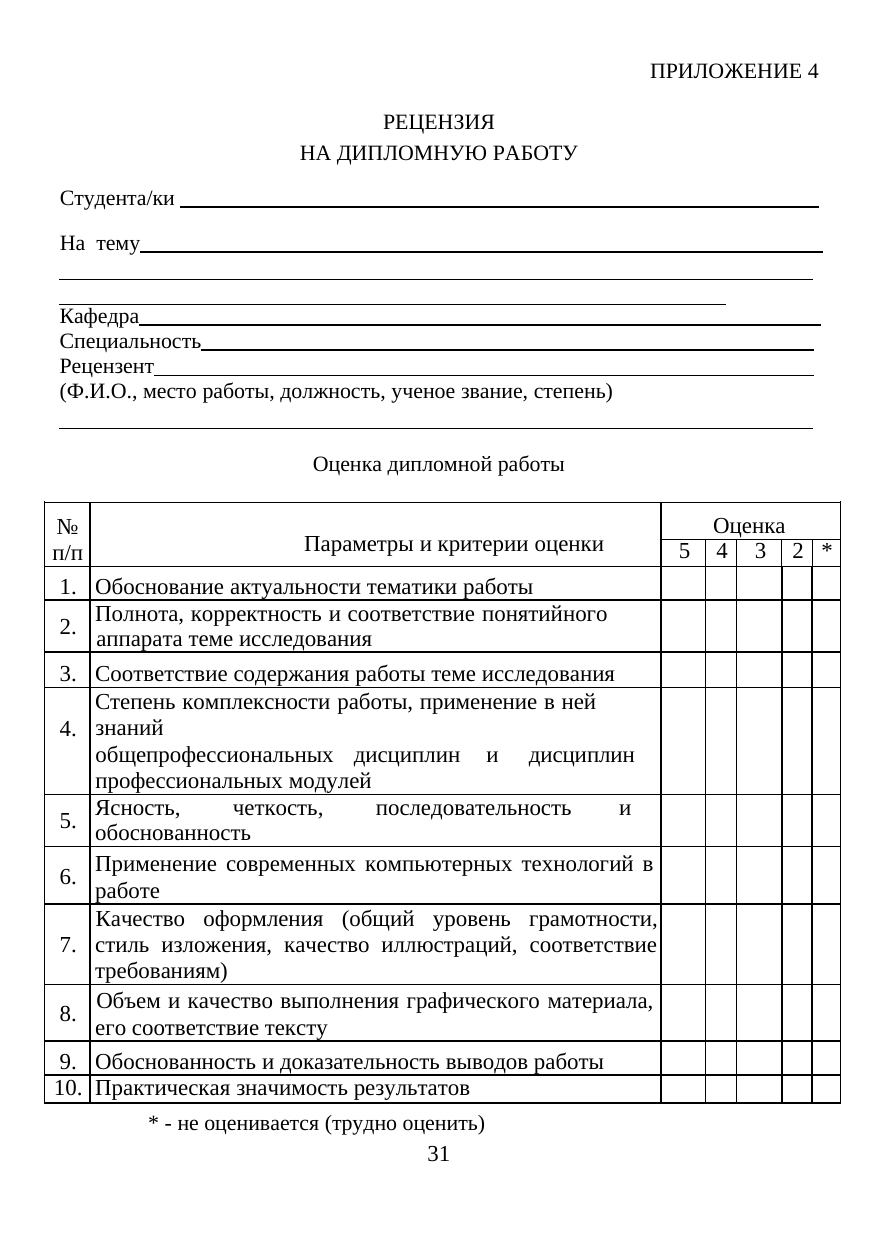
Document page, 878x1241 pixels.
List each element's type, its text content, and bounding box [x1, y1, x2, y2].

table_cell [706, 601, 736, 651]
table_cell [737, 1042, 781, 1074]
table_cell [706, 1076, 736, 1102]
table_cell * [813, 540, 840, 566]
table_cell 2. [45, 601, 89, 651]
table_cell Ясность, четкость, последовательность и обоснованность [91, 795, 660, 846]
table_cell 6. [45, 847, 89, 903]
table_cell 9. [45, 1042, 89, 1074]
table_cell [706, 653, 736, 687]
table_cell [706, 985, 736, 1040]
table_cell [706, 905, 736, 984]
table_cell [783, 847, 811, 903]
table_cell [662, 567, 705, 599]
table_cell [783, 601, 811, 651]
table_cell [662, 1076, 705, 1102]
table_cell [783, 688, 811, 793]
table_cell [737, 567, 781, 599]
table_cell 4. [45, 688, 89, 793]
text На тему [32, 230, 850, 255]
table_cell [783, 795, 811, 846]
table_cell [662, 1042, 705, 1074]
table_header Оценка [662, 503, 840, 538]
table_cell [783, 653, 811, 687]
table_cell 3. [45, 653, 89, 687]
table_cell [737, 601, 781, 651]
table_cell 3 [737, 540, 781, 566]
table_cell 4 [706, 540, 736, 566]
table_cell [813, 847, 840, 903]
table_cell [813, 795, 840, 846]
table_cell Соответствие содержания работы теме исследования [91, 653, 660, 687]
text НА ДИПЛОМНУЮ РАБОТУ [55, 140, 822, 166]
table_header Параметры и критерии оценки [91, 503, 660, 566]
table_cell Степень комплексности работы, применение в ней знаний общепрофессиональных дисциплин и дисциплин профессиональных модулей [91, 688, 660, 793]
table_cell [783, 567, 811, 599]
text Специальность Рецензент (Ф.И.О., место работы, должность, ученое звание, степень) [59, 328, 818, 403]
table_cell [813, 1042, 840, 1074]
table_cell [662, 653, 705, 687]
table_cell 5 [662, 540, 705, 566]
table_cell 8. [45, 985, 89, 1040]
table_cell 1. [45, 567, 89, 599]
table_cell [813, 688, 840, 793]
table_cell [813, 567, 840, 599]
text РЕЦЕНЗИЯ [56, 109, 822, 134]
table_cell [706, 847, 736, 903]
table_cell 7. [45, 905, 89, 984]
text ПРИЛОЖЕНИЕ 4 [27, 58, 818, 84]
table_cell [737, 905, 781, 984]
text Кафедра [59, 297, 850, 328]
table_cell Обоснованность и доказательность выводов работы [91, 1042, 660, 1074]
table_cell [662, 795, 705, 846]
table_cell [662, 688, 705, 793]
table_cell [783, 985, 811, 1040]
table_cell Практическая значимость результатов [91, 1076, 660, 1102]
table_cell [813, 653, 840, 687]
table_cell [813, 985, 840, 1040]
table_cell [706, 795, 736, 846]
text Студента/ки [28, 185, 850, 210]
table_cell [737, 688, 781, 793]
table_cell [706, 1042, 736, 1074]
table_cell [783, 1042, 811, 1074]
table_cell [813, 905, 840, 984]
table_cell [737, 653, 781, 687]
table_cell [813, 601, 840, 651]
text Оценка дипломной работы [55, 451, 822, 476]
table_cell [783, 905, 811, 984]
table_cell [662, 601, 705, 651]
table_cell [662, 985, 705, 1040]
table_cell [662, 905, 705, 984]
table_cell Применение современных компьютерных технологий в работе [91, 847, 660, 903]
table_cell [737, 1076, 781, 1102]
table_cell 10. [45, 1076, 89, 1102]
table_cell [737, 985, 781, 1040]
table_cell [706, 688, 736, 793]
table_cell Качество оформления (общий уровень грамотности, стиль изложения, качество иллюстраций, соответствие требованиям) [91, 905, 660, 984]
table_cell [737, 847, 781, 903]
table_cell [737, 795, 781, 846]
table_cell Объем и качество выполнения графического материала, его соответствие тексту [91, 985, 660, 1040]
table_cell 2 [782, 540, 812, 566]
table_header № п/п [45, 503, 89, 566]
table_cell [813, 1076, 840, 1102]
table_cell [783, 1076, 811, 1102]
table_cell [706, 567, 736, 599]
text * - не оценивается (трудно оценить) [148, 1110, 850, 1136]
table_cell Полнота, корректность и соответствие понятийного аппарата теме исследования [91, 601, 660, 651]
table_cell 5. [45, 795, 89, 846]
table_cell Обоснование актуальности тематики работы [91, 567, 660, 599]
table_cell [662, 847, 705, 903]
